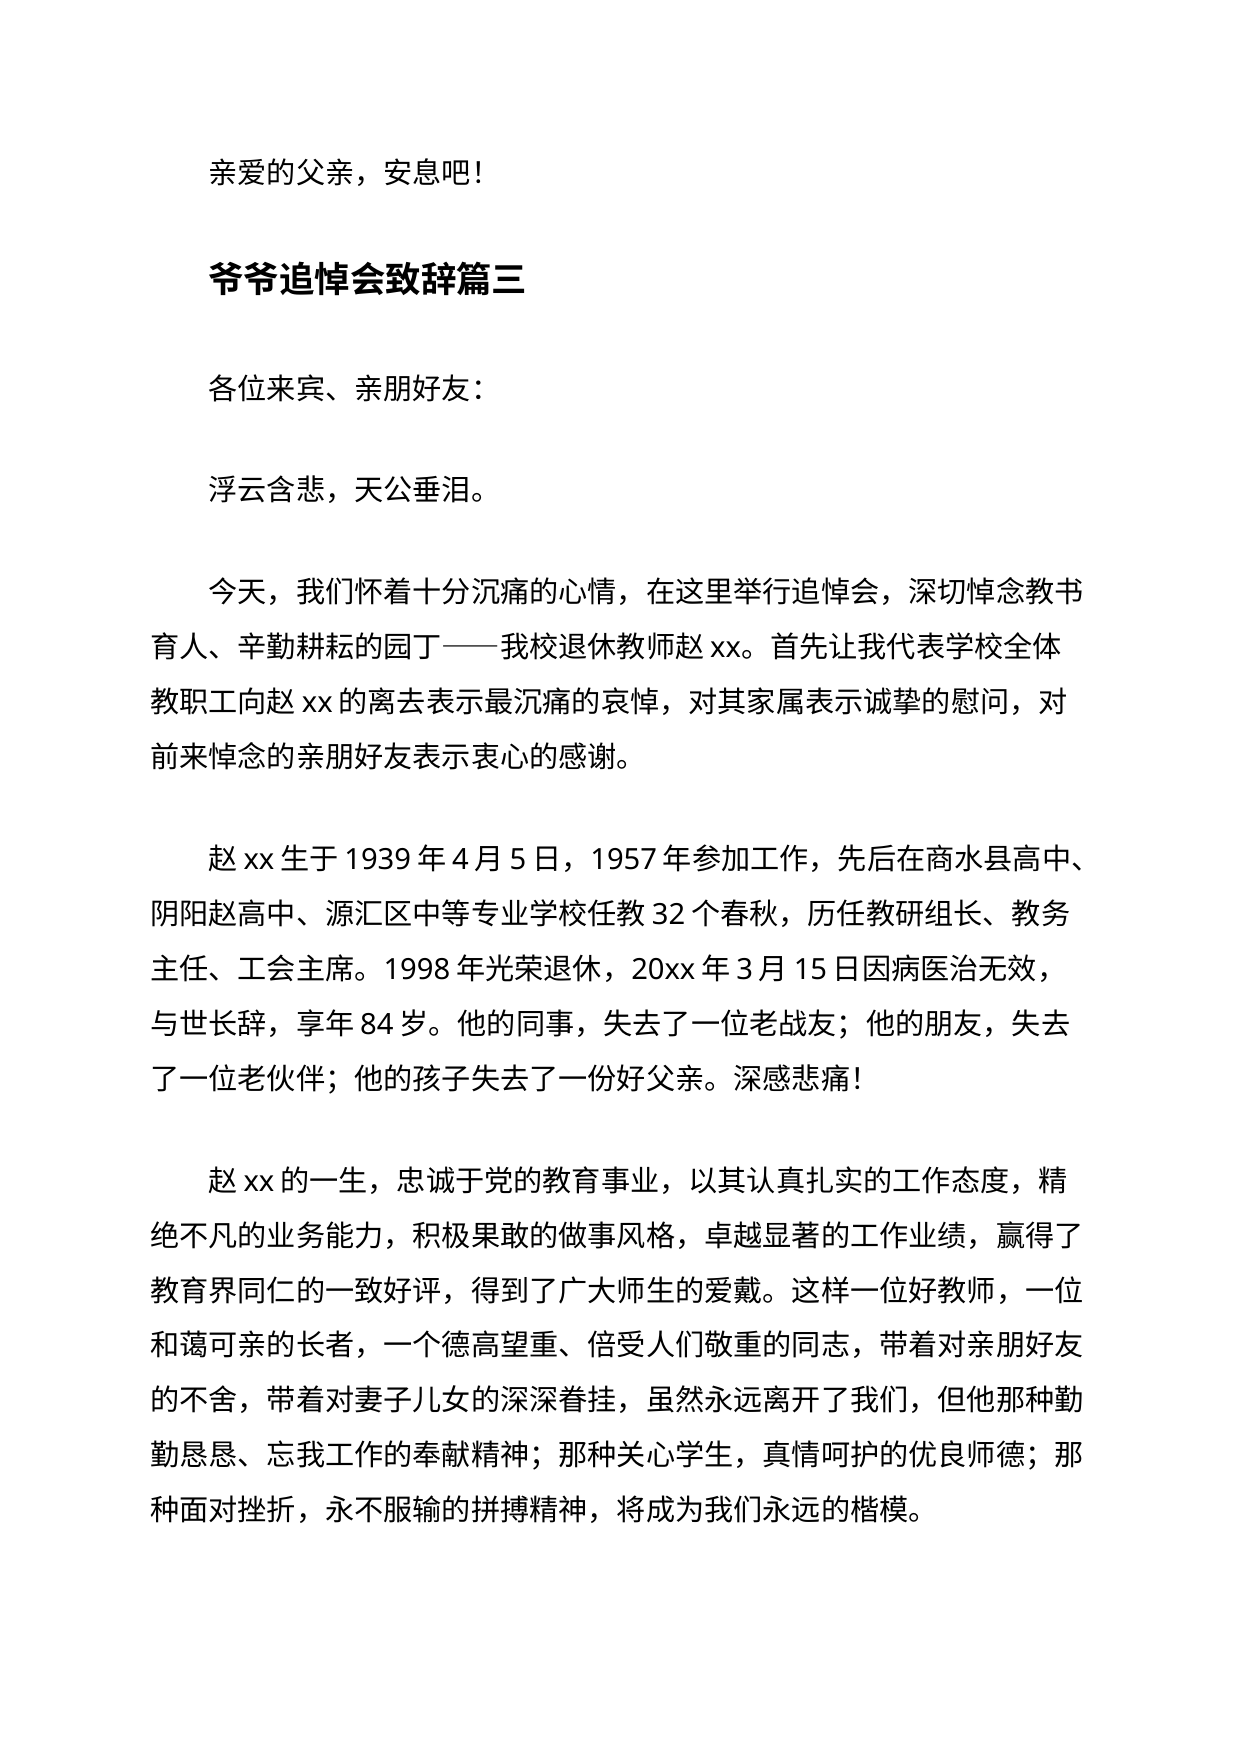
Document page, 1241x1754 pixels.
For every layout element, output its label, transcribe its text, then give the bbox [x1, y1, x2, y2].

text 亲爱的父亲，安息吧！ [150, 150, 1090, 192]
text 今天，我们怀着十分沉痛的心情，在这里举行追悼会，深切悼念教书育人、辛勤耕耘的园丁――我校退休教师赵xx。首先让我代表学校全体教职工向赵xx的离去表示最沉痛的哀悼，对其家属表示诚挚的慰问，对前来悼念的亲朋好友表示衷心的感谢。 [150, 569, 1090, 776]
text 赵xx的一生，忠诚于党的教育事业，以其认真扎实的工作态度，精绝不凡的业务能力，积极果敢的做事风格，卓越显著的工作业绩，赢得了教育界同仁的一致好评，得到了广大师生的爱戴。这样一位好教师，一位和蔼可亲的长者，一个德高望重、倍受人们敬重的同志，带着对亲朋好友的不舍，带着对妻子儿女的深深眷挂，虽然永远离开了我们，但他那种勤勤恳恳、忘我工作的奉献精神；那种关心学生，真情呵护的优良师德；那种面对挫折，永不服输的拼搏精神，将成为我们永远的楷模。 [150, 1157, 1090, 1529]
text 浮云含悲，天公垂泪。 [150, 467, 1090, 509]
text 爷爷追悼会致辞篇三 [150, 252, 1090, 303]
text 赵xx生于1939年4月5日，1957年参加工作，先后在商水县高中、阴阳赵高中、源汇区中等专业学校任教32个春秋，历任教研组长、教务主任、工会主席。1998年光荣退休，20xx年3月15日因病医治无效，与世长辞，享年84岁。他的同事，失去了一位老战友；他的朋友，失去了一位老伙伴；他的孩子失去了一份好父亲。深感悲痛！ [150, 835, 1090, 1098]
text 各位来宾、亲朋好友： [150, 365, 1090, 407]
